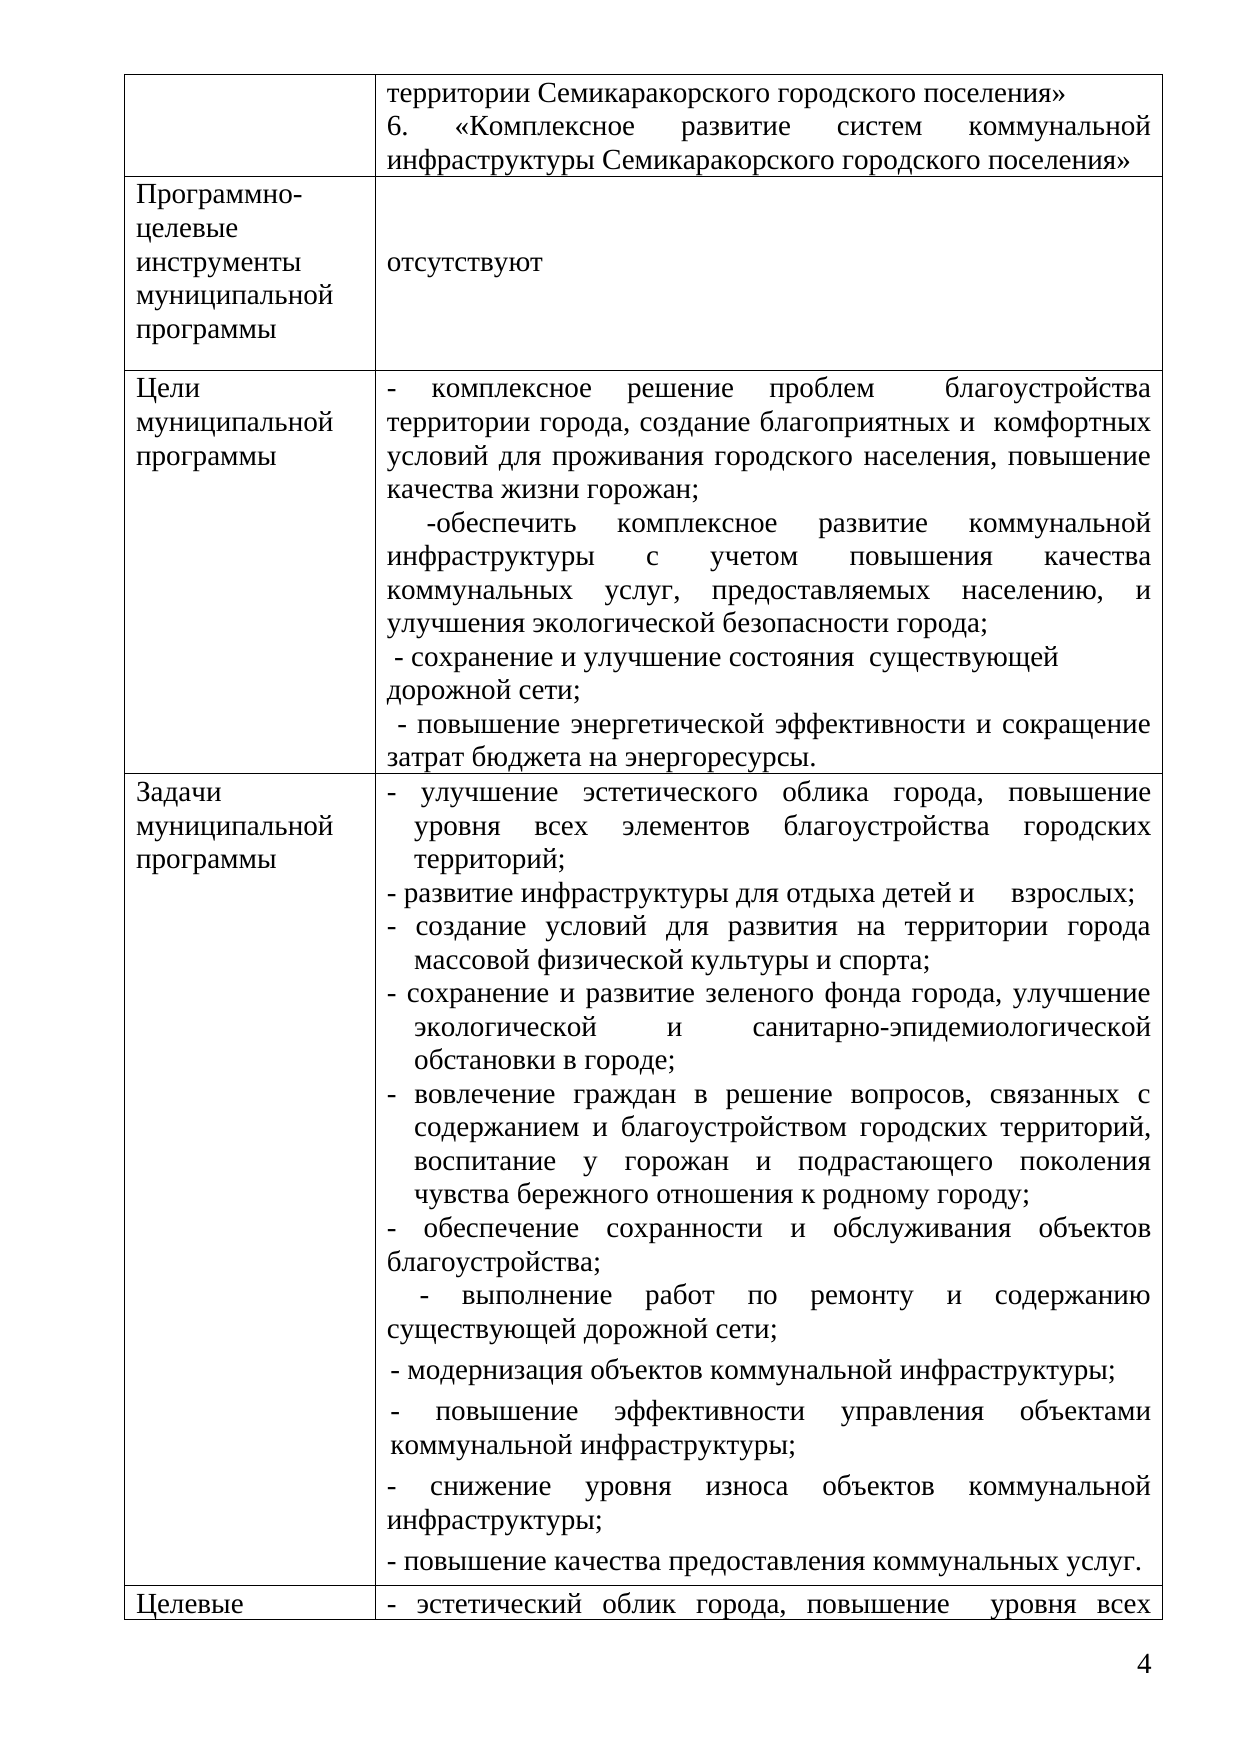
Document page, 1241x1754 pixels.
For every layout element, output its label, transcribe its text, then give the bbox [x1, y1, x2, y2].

table_cell Цели муниципальной программы [125, 371, 375, 773]
table_cell Программно-целевые инструменты муниципальной программы [125, 177, 375, 369]
table_cell - комплексное решение проблем благоустройства территории города, создание благоприятных и комфортных условий для проживания городского населения, повышение качества жизни горожан; -обеспечить комплексное развитие коммунальной инфраструктуры с учетом повышения качества коммунальных услуг, предоставляемых населению, и улучшения экологической безопасности города; - сохранение и улучшение состояния существующей дорожной сети; - повышение энергетической эффективности и сокращение затрат бюджета на энергоресурсы. [376, 371, 1162, 773]
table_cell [376, 75, 1162, 176]
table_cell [125, 1586, 375, 1619]
table_cell Задачи муниципальной программы [125, 774, 375, 1585]
table_cell отсутствуют [376, 177, 1162, 369]
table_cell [376, 1586, 1162, 1619]
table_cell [125, 75, 375, 176]
table_cell - улучшение эстетического облика города, повышение уровня всех элементов благоустройства городских территорий; - развитие инфраструктуры для отдыха детей и взрослых; - создание условий для развития на территории города массовой физической культуры и спорта; - сохранение и развитие зеленого фонда города, улучшение экологической и санитарно-эпидемиологической обстановки в городе; - вовлечение граждан в решение вопросов, связанных с содержанием и благоустройством городских территорий, воспитание у горожан и подрастающего поколения чувства бережного отношения к родному городу; - обеспечение сохранности и обслуживания объектов благоустройства; - выполнение работ по ремонту и содержанию существующей дорожной сети; - модернизация объектов коммунальной инфраструктуры; - повышение эффективности управления объектами коммунальной инфраструктуры; - снижение уровня износа объектов коммунальной инфраструктуры; - повышение качества предоставления коммунальных услуг. [376, 774, 1162, 1585]
